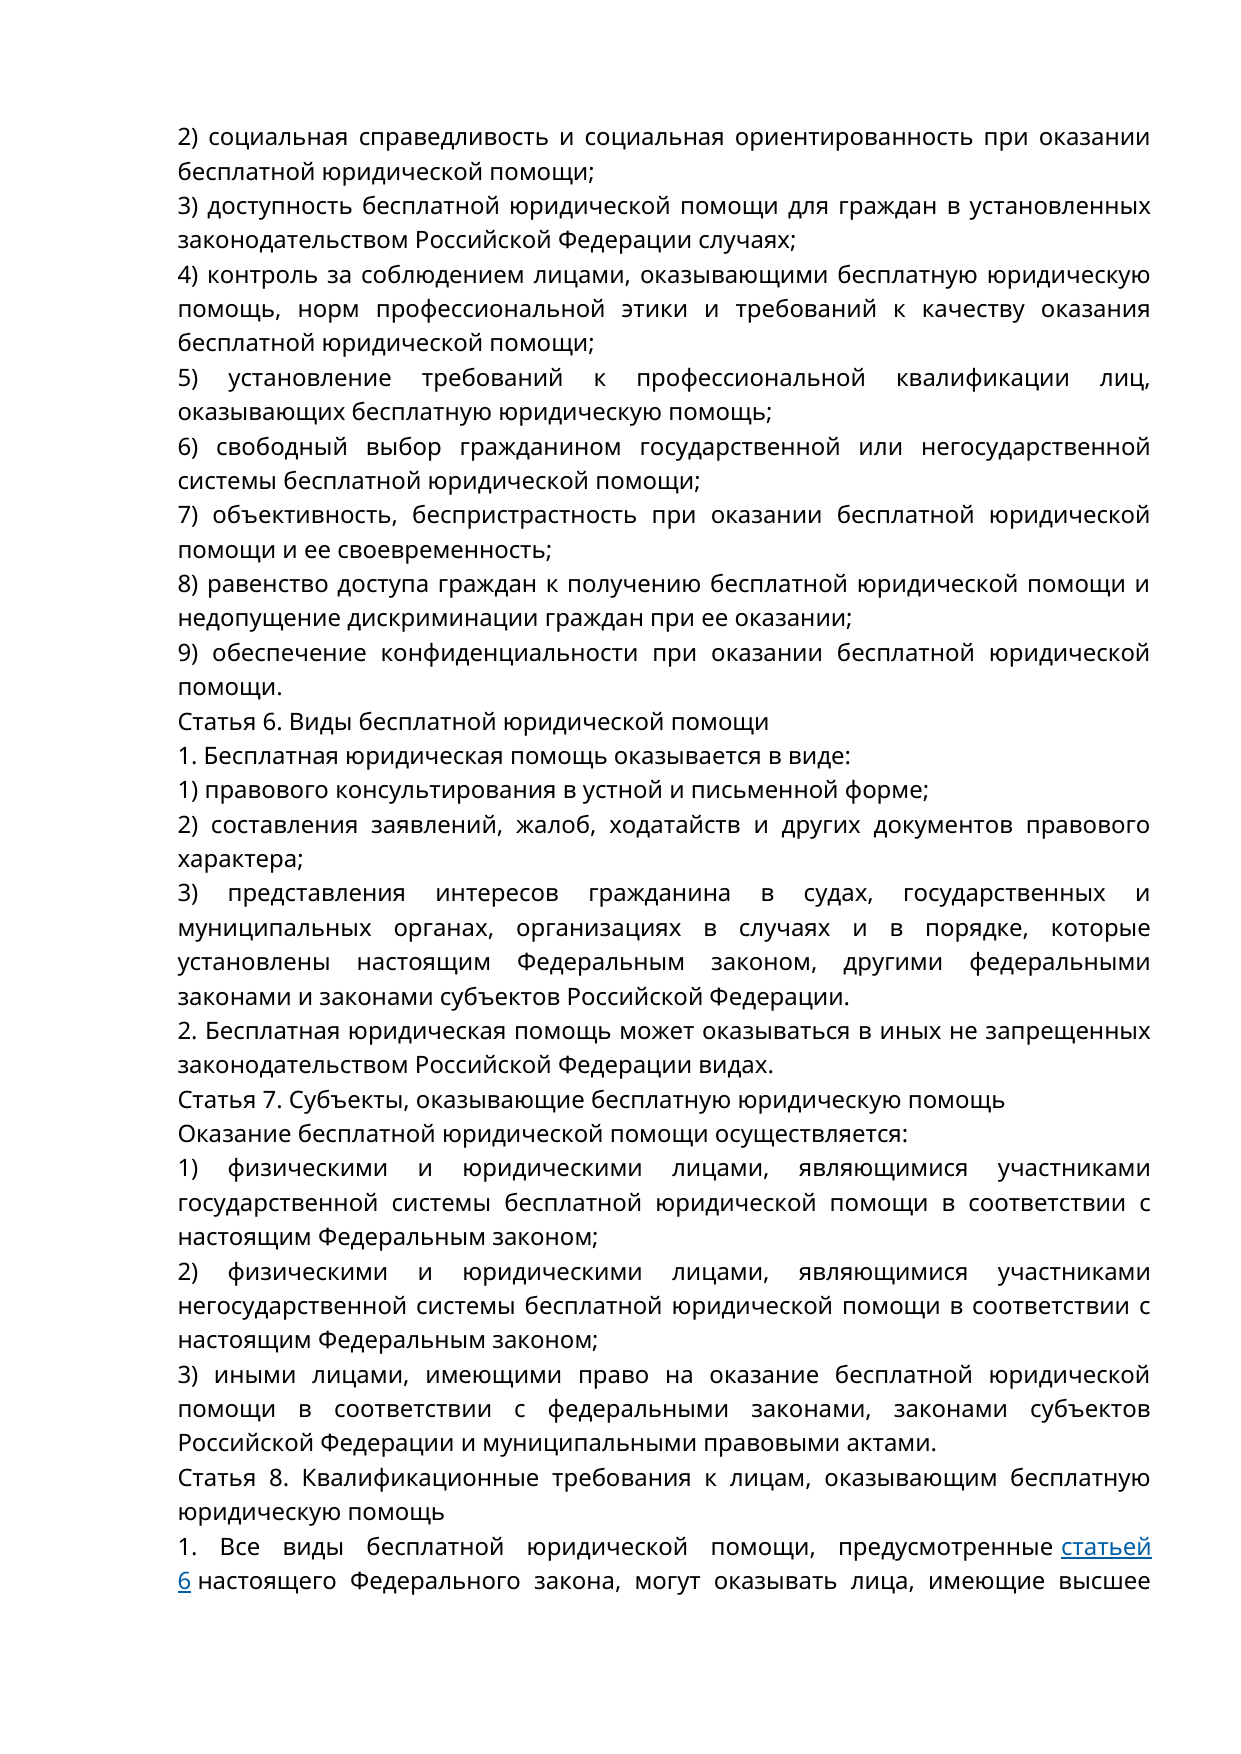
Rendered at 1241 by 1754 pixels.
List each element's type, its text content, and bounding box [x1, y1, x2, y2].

text 3) представления интересов гражданина в судах, государственных и муниципальных органах, организациях в случаях и в порядке, которые установлены настоящим Федеральным законом, другими федеральными законами и законами субъектов Российской Федерации. [177, 874, 1152, 1012]
text 2) составления заявлений, жалоб, ходатайств и других документов правового характера; [177, 806, 1152, 874]
text 3) иными лицами, имеющими право на оказание бесплатной юридической помощи в соответствии с федеральными законами, законами субъектов Российской Федерации и муниципальными правовыми актами. [177, 1356, 1152, 1459]
text 9) обеспечение конфиденциальности при оказании бесплатной юридической помощи. [177, 634, 1152, 702]
text Статья 7. Субъекты, оказывающие бесплатную юридическую помощь [177, 1081, 1152, 1115]
text 2. Бесплатная юридическая помощь может оказываться в иных не запрещенных законодательством Российской Федерации видах. [177, 1012, 1152, 1081]
text 7) объективность, беспристрастность при оказании бесплатной юридической помощи и ее своевременность; [177, 496, 1152, 565]
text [177, 1527, 1152, 1596]
text 5) установление требований к профессиональной квалификации лиц, оказывающих бесплатную юридическую помощь; [177, 359, 1152, 427]
text 4) контроль за соблюдением лицами, оказывающими бесплатную юридическую помощь, норм профессиональной этики и требований к качеству оказания бесплатной юридической помощи; [177, 256, 1152, 359]
text 2) физическими и юридическими лицами, являющимися участниками негосударственной системы бесплатной юридической помощи в соответствии с настоящим Федеральным законом; [177, 1252, 1152, 1356]
text Статья 8. Квалификационные требования к лицам, оказывающим бесплатную юридическую помощь [177, 1459, 1152, 1527]
text 1) физическими и юридическими лицами, являющимися участниками государственной системы бесплатной юридической помощи в соответствии с настоящим Федеральным законом; [177, 1149, 1152, 1252]
text 8) равенство доступа граждан к получению бесплатной юридической помощи и недопущение дискриминации граждан при ее оказании; [177, 565, 1152, 634]
text 2) социальная справедливость и социальная ориентированность при оказании бесплатной юридической помощи; [177, 118, 1152, 187]
text 3) доступность бесплатной юридической помощи для граждан в установленных законодательством Российской Федерации случаях; [177, 187, 1152, 256]
text Оказание бесплатной юридической помощи осуществляется: [177, 1115, 1152, 1149]
text 1. Бесплатная юридическая помощь оказывается в виде: [177, 737, 1152, 771]
text 1) правового консультирования в устной и письменной форме; [177, 771, 1152, 806]
text 6) свободный выбор гражданином государственной или негосударственной системы бесплатной юридической помощи; [177, 427, 1152, 496]
text Статья 6. Виды бесплатной юридической помощи [177, 702, 1152, 737]
